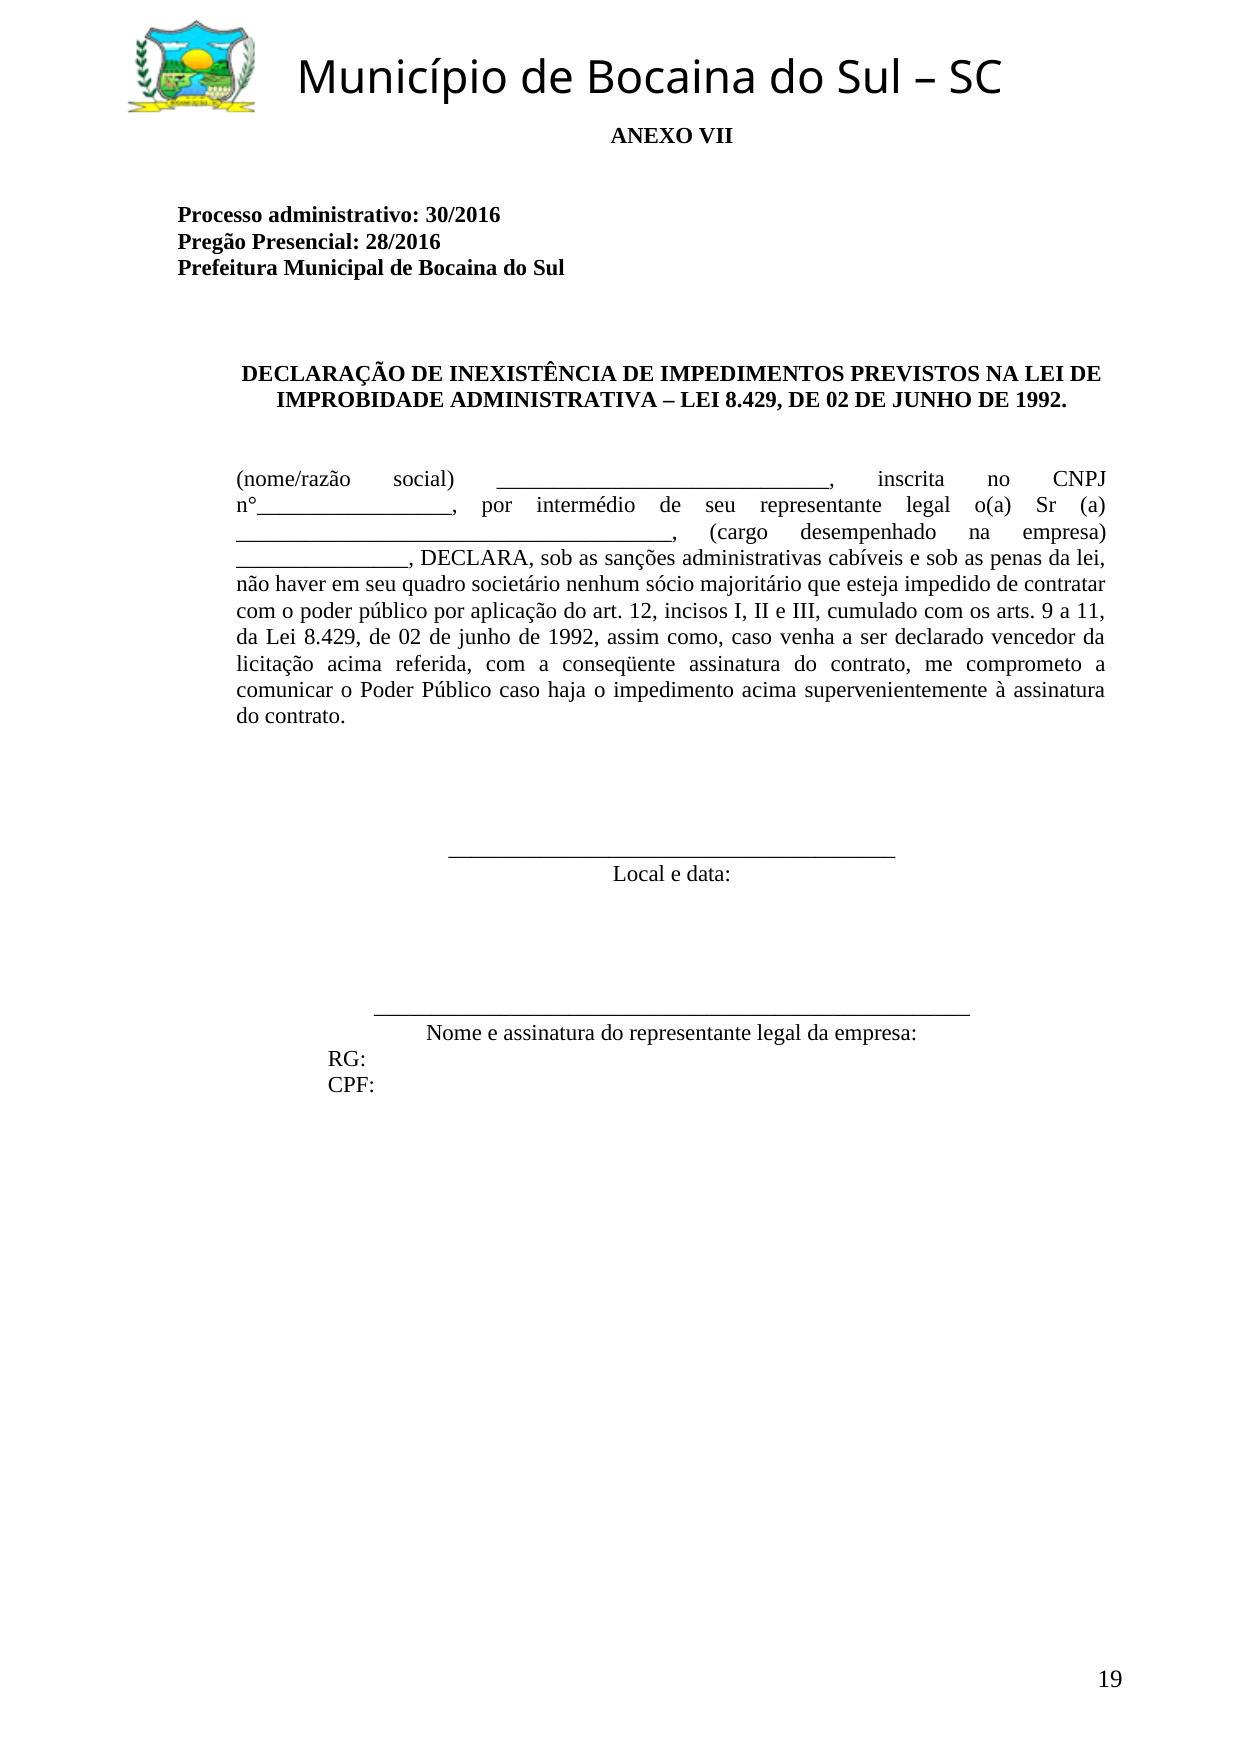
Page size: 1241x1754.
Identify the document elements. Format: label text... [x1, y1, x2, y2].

text Pregão Presencial: 28/2016 [177, 228, 1122, 254]
text (nome/razão social) _____________________________, inscrita no CNPJ n°_________________, por intermédio de seu representante legal o(a) Sr (a) ______________________________________, (cargo desempenhado na empresa) _______________, DECLARA, sob as sanções administrativas cabíveis e sob as penas da lei, não haver em seu quadro societário nenhum sócio majoritário que esteja impedido de contratar com o poder público por aplicação do art. 12, incisos I, II e III, cumulado com os arts. 11, da Lei 8.429, de 02 de junho de 1992, assim como, caso venha a ser declarado vencedor da licitação acima referida, com a conseqüente assinatura do contrato, me comprometo a comunicar o Poder Público caso haja o impedimento acima supervenientemente à assinatura do contrato. [236, 465, 1107, 729]
text CPF: [236, 1071, 1107, 1098]
text Nome e assinatura do representante legal da empresa: [236, 1018, 1107, 1045]
text Local e data: [236, 860, 1107, 887]
text ____________________________________________________ [236, 992, 1107, 1018]
text DECLARAÇÃO DE INEXISTÊNCIA DE IMPEDIMENTOS PREVISTOS NA LEI DE IMPROBIDADE ADMINISTRATIVA – LEI 8.429, DE 02 DE JUNHO DE 1992. [236, 360, 1107, 412]
text Prefeitura Municipal de Bocaina do Sul [177, 254, 1122, 281]
text RG: [236, 1045, 1107, 1071]
picture [127, 12, 255, 119]
text Processo administrativo: 30/2016 [177, 202, 1122, 228]
text ANEXO VII [236, 122, 1107, 149]
text _______________________________________ [236, 834, 1107, 860]
